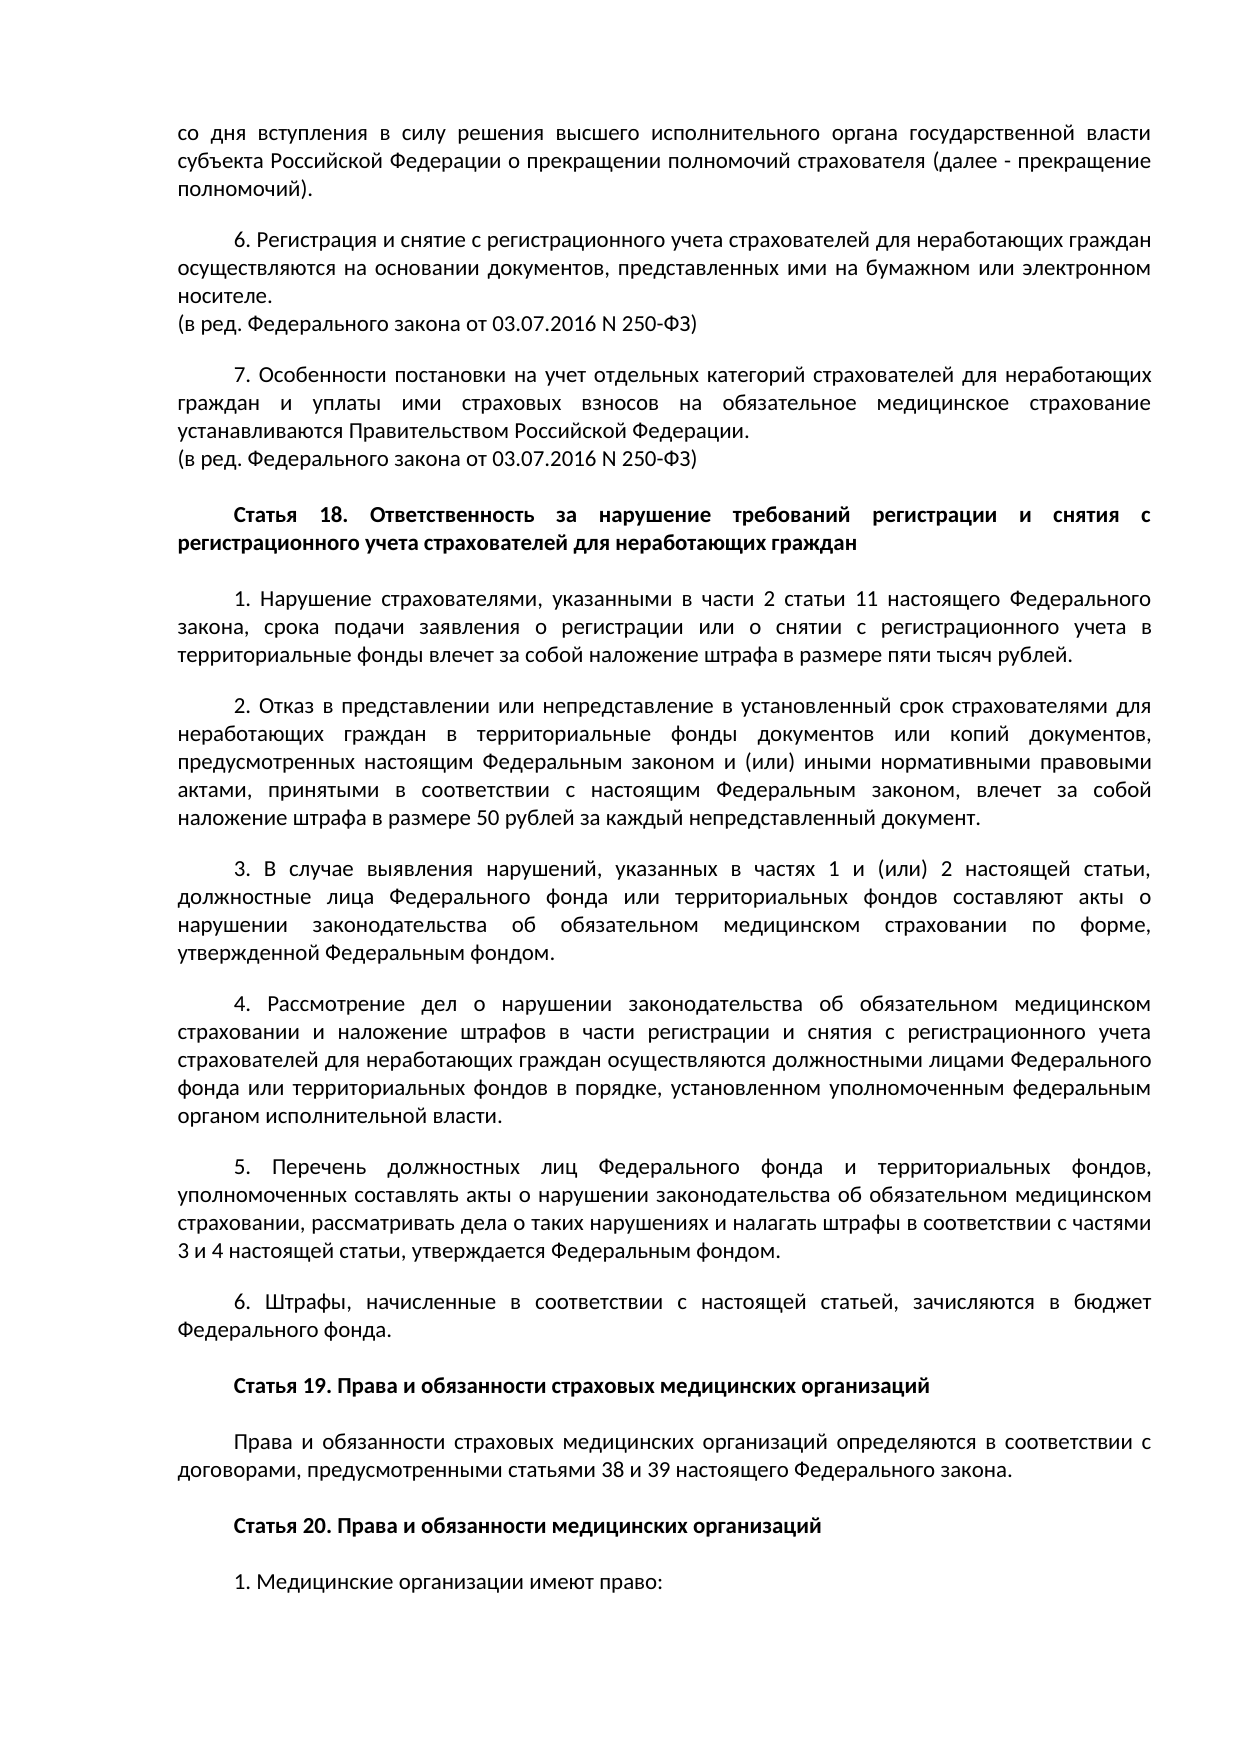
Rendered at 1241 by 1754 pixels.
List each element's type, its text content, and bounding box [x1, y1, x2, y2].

title Статья 19. Права и обязанности страховых медицинских организаций [177, 1371, 1152, 1399]
text 2. Отказ в представлении или непредставление в установленный срок страхователями для неработающих граждан в территориальные фонды документов или копий документов, предусмотренных настоящим Федеральным законом и (или) иными нормативными правовыми актами, принятыми в соответствии с настоящим Федеральным законом, влечет за собой наложение штрафа в размере 50 рублей за каждый непредставленный документ. [177, 691, 1152, 831]
text (в ред. Федерального закона от 03.07.2016 N 250-ФЗ) [177, 309, 1152, 337]
text 3. В случае выявления нарушений, указанных в частях 1 и (или) 2 настоящей статьи, должностные лица Федерального фонда или территориальных фондов составляют акты о нарушении законодательства об обязательном медицинском страховании по форме, утвержденной Федеральным фондом. [177, 854, 1152, 966]
text 4. Рассмотрение дел о нарушении законодательства об обязательном медицинском страховании и наложение штрафов в части регистрации и снятия с регистрационного учета страхователей для неработающих граждан осуществляются должностными лицами Федерального фонда или территориальных фондов в порядке, установленном уполномоченным федеральным органом исполнительной власти. [177, 989, 1152, 1129]
text 6. Регистрация и снятие с регистрационного учета страхователей для неработающих граждан осуществляются на основании документов, представленных ими на бумажном или электронном носителе. [177, 225, 1152, 309]
title Статья 20. Права и обязанности медицинских организаций [177, 1511, 1152, 1539]
title Статья 18. Ответственность за нарушение требований регистрации и снятия с регистрационного учета страхователей для неработающих граждан [177, 500, 1152, 556]
text 7. Особенности постановки на учет отдельных категорий страхователей для неработающих граждан и уплаты ими страховых взносов на обязательное медицинское страхование устанавливаются Правительством Российской Федерации. [177, 360, 1152, 444]
text 6. Штрафы, начисленные в соответствии с настоящей статьей, зачисляются в бюджет Федерального фонда. [177, 1287, 1152, 1343]
text Права и обязанности страховых медицинских организаций определяются в соответствии с договорами, предусмотренными статьями 38 и 39 настоящего Федерального закона. [177, 1427, 1152, 1483]
text 1. Нарушение страхователями, указанными в части 2 статьи 11 настоящего Федерального закона, срока подачи заявления о регистрации или о снятии с регистрационного учета в территориальные фонды влечет за собой наложение штрафа в размере пяти тысяч рублей. [177, 584, 1152, 668]
text (в ред. Федерального закона от 03.07.2016 N 250-ФЗ) [177, 444, 1152, 472]
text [177, 118, 1152, 202]
text 5. Перечень должностных лиц Федерального фонда и территориальных фондов, уполномоченных составлять акты о нарушении законодательства об обязательном медицинском страховании, рассматривать дела о таких нарушениях и налагать штрафы в соответствии с частями 3 и 4 настоящей статьи, утверждается Федеральным фондом. [177, 1152, 1152, 1264]
text 1. Медицинские организации имеют право: [177, 1567, 1152, 1596]
